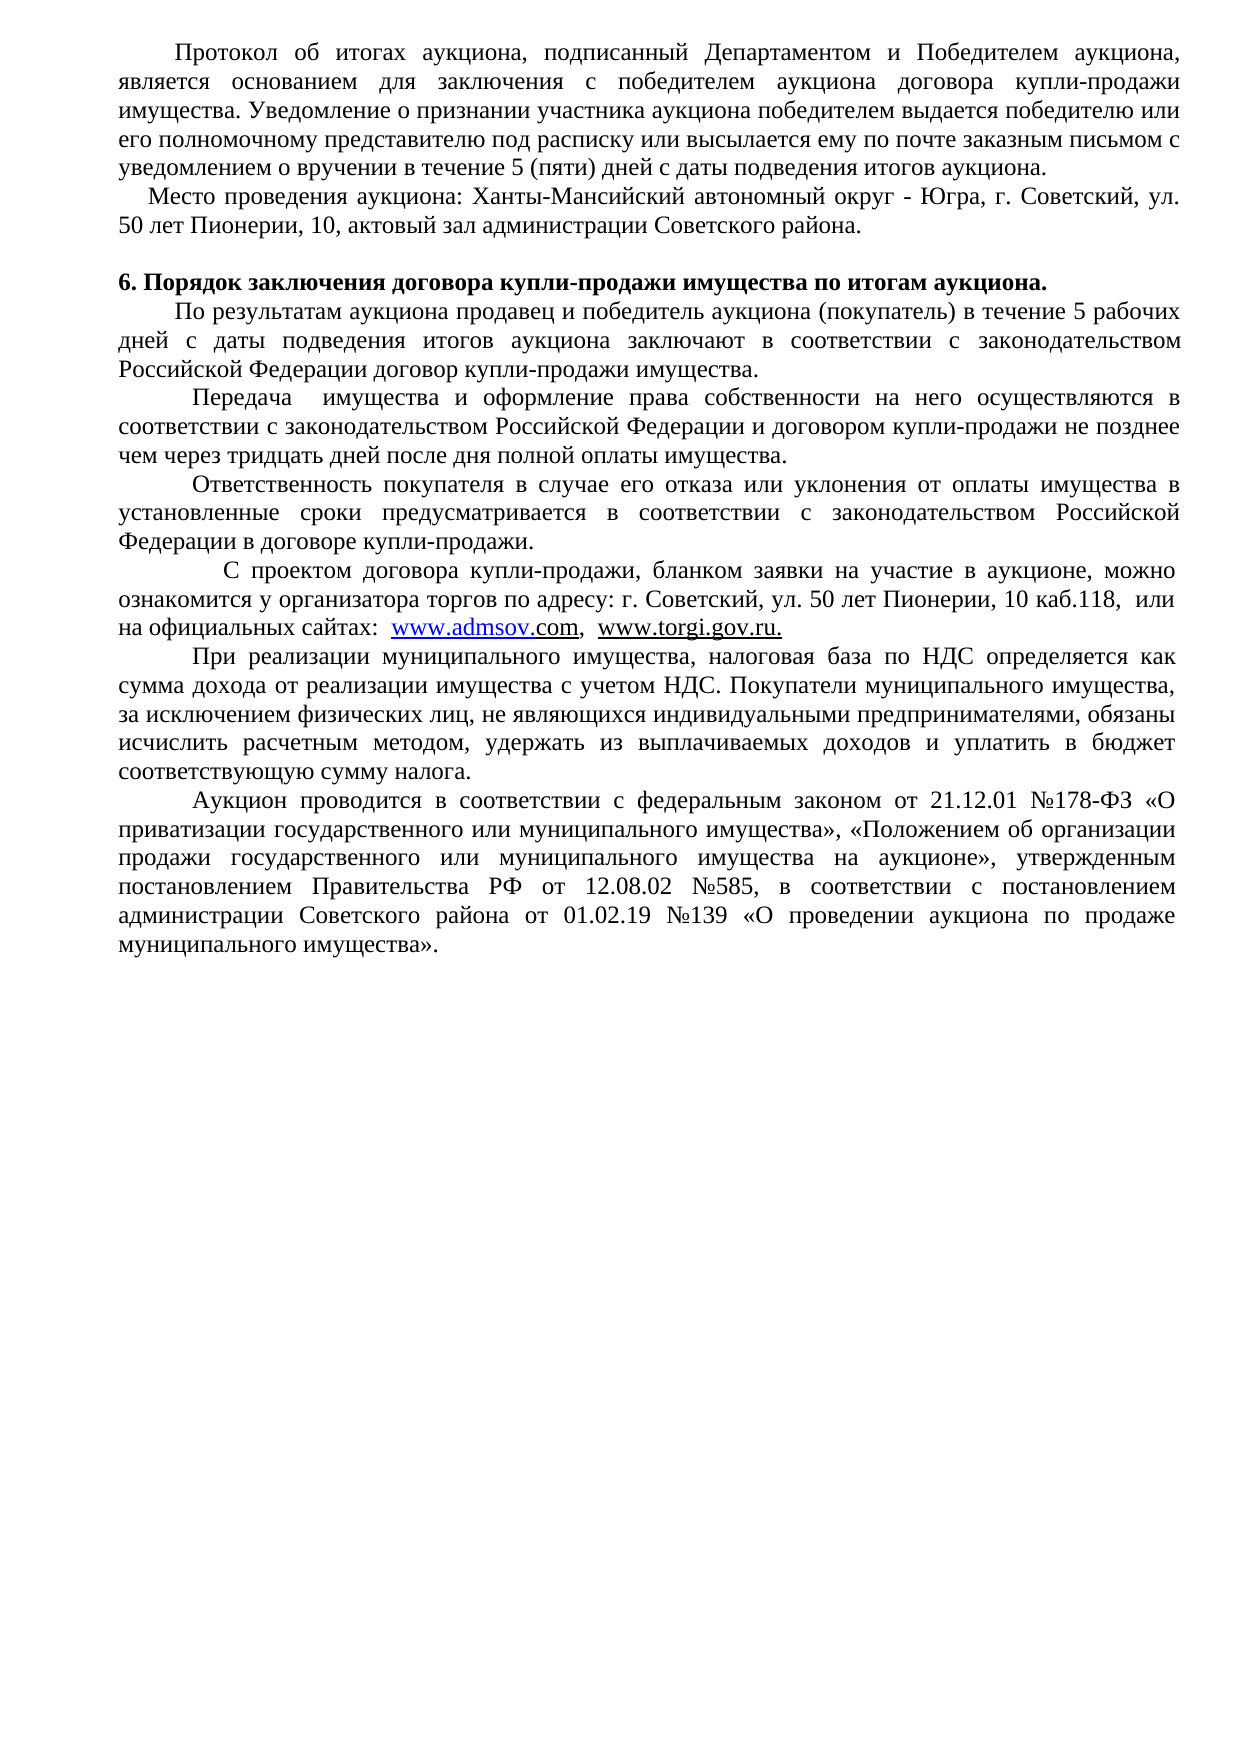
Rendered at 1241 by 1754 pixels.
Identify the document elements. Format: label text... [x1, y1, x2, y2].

text Протокол об итогах аукциона, подписанный Департаментом и Победителем аукциона, является основанием для заключения с победителем аукциона договора купли-продажи имущества. Уведомление о признании участника аукциона победителем выдается победителю или его полномочному представителю под расписку или высылается ему по почте заказным письмом с уведомлением о вручении в течение 5 (пяти) дней с даты подведения итогов аукциона. [118, 37, 1181, 181]
text С проектом договора купли-продажи, бланком заявки на участие в аукционе, можно ознакомится у организатора торгов по адресу: г. Советский, ул. 50 лет Пионерии, 10 каб.118, или на официальных сайтах: www.admsov.com, www.torgi.gov.ru. [118, 555, 1177, 641]
text 6. Порядок заключения договора купли-продажи имущества по итогам аукциона. [118, 267, 1181, 296]
text Передача имущества и оформление права собственности на него осуществляются в соответствии с законодательством Российской Федерации и договором купли-продажи не позднее чем через тридцать дней после дня полной оплаты имущества. [118, 382, 1181, 469]
text Аукцион проводится в соответствии с федеральным законом от 21.12.01 №178-ФЗ «О приватизации государственного или муниципального имущества», «Положением об организации продажи государственного или муниципального имущества на аукционе», утвержденным постановлением Правительства РФ от 12.08.02 №585, в соответствии с постановлением администрации Советского района от 01.02.19 №139 «О проведении аукциона по продаже муниципального имущества». [118, 785, 1177, 957]
text Место проведения аукциона: Ханты-Мансийский автономный округ - Югра, г. Советский, ул. 50 лет Пионерии, 10, актовый зал администрации Советского района. [118, 181, 1181, 239]
text Ответственность покупателя в случае его отказа или уклонения от оплаты имущества в установленные сроки предусматривается в соответствии с законодательством Российской Федерации в договоре купли-продажи. [118, 469, 1181, 555]
text При реализации муниципального имущества, налоговая база по НДС определяется как сумма дохода от реализации имущества с учетом НДС. Покупатели муниципального имущества, за исключением физических лиц, не являющихся индивидуальными предпринимателями, обязаны исчислить расчетным методом, удержать из выплачиваемых доходов и уплатить в бюджет соответствующую сумму налога. [118, 641, 1177, 785]
text По результатам аукциона продавец и победитель аукциона (покупатель) в течение 5 рабочих дней с даты подведения итогов аукциона заключают в соответствии с законодательством Российской Федерации договор купли-продажи имущества. [118, 296, 1181, 382]
